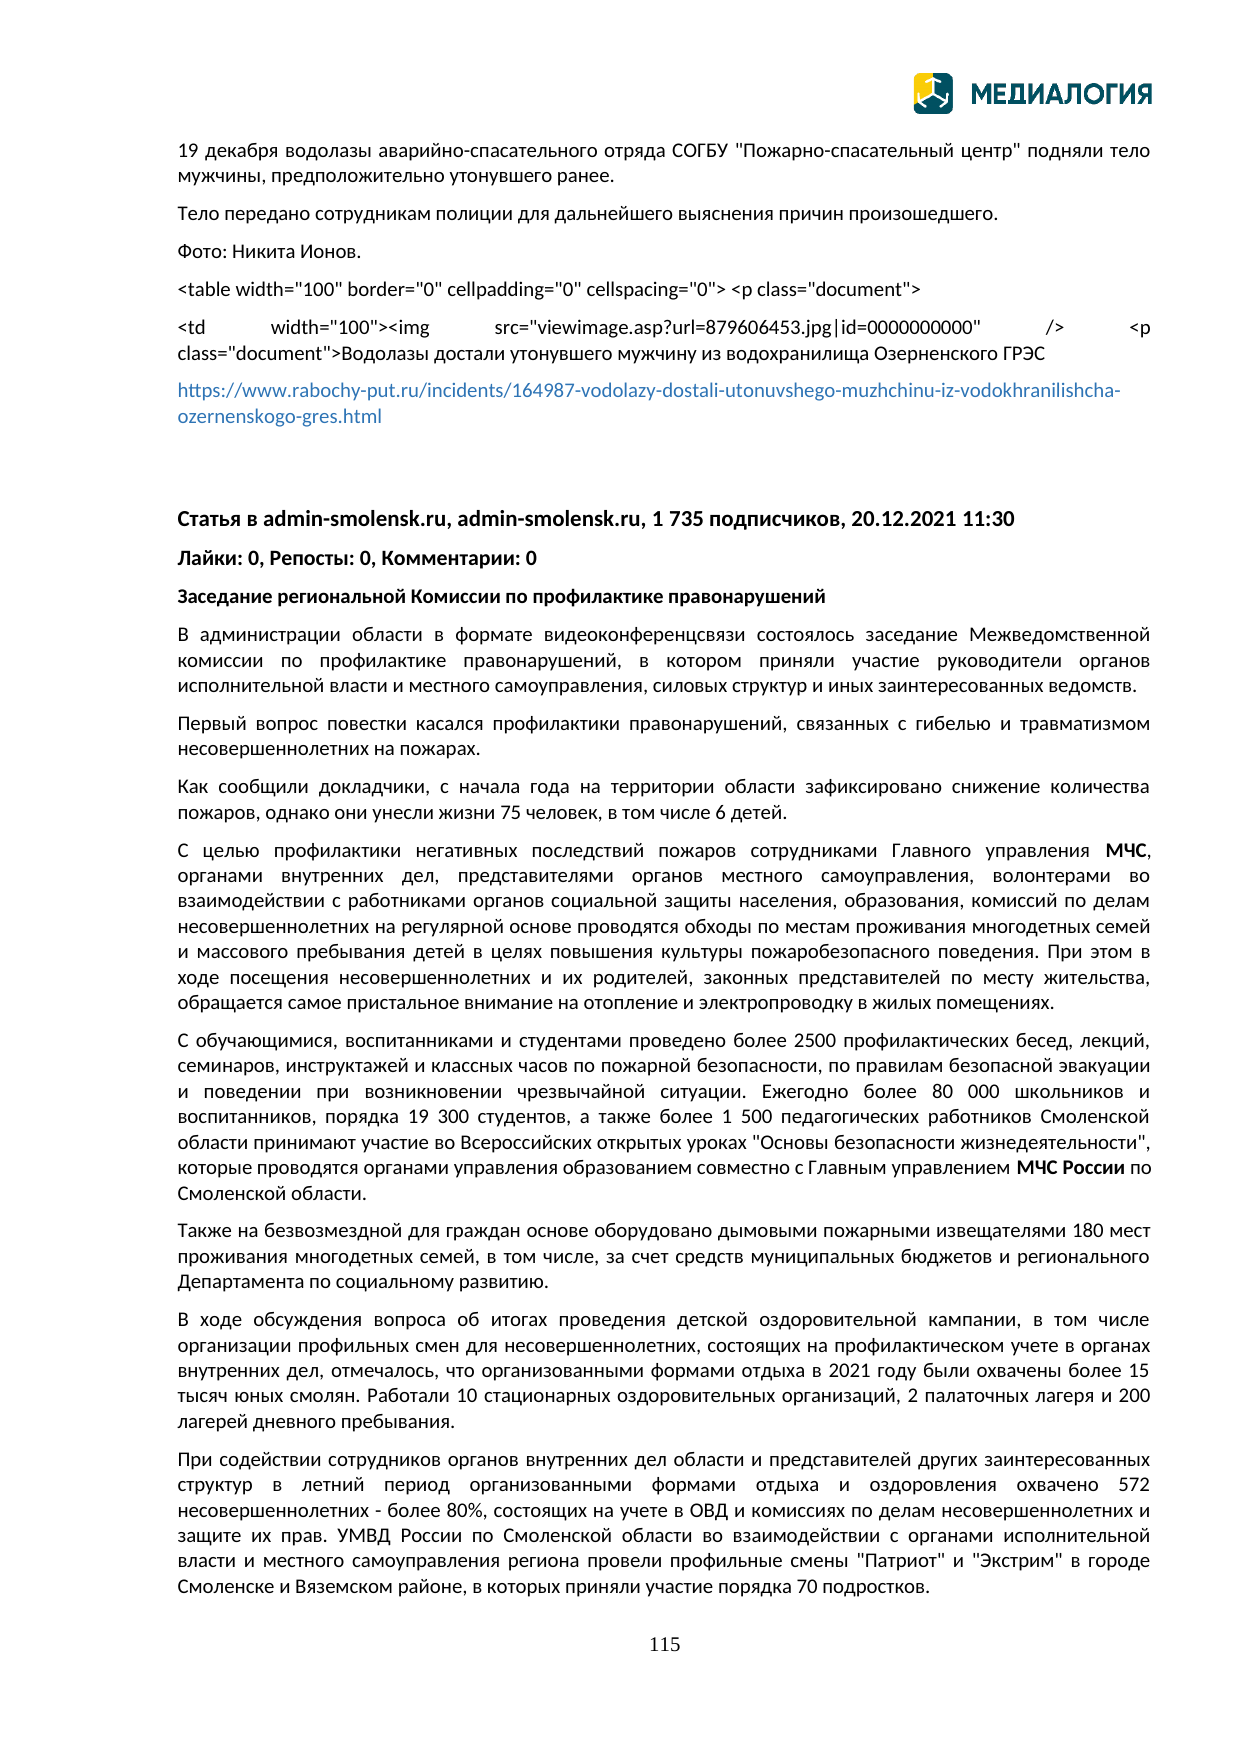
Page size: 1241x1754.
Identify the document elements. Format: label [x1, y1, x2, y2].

picture [913, 73, 1152, 114]
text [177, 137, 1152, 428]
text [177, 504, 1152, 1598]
